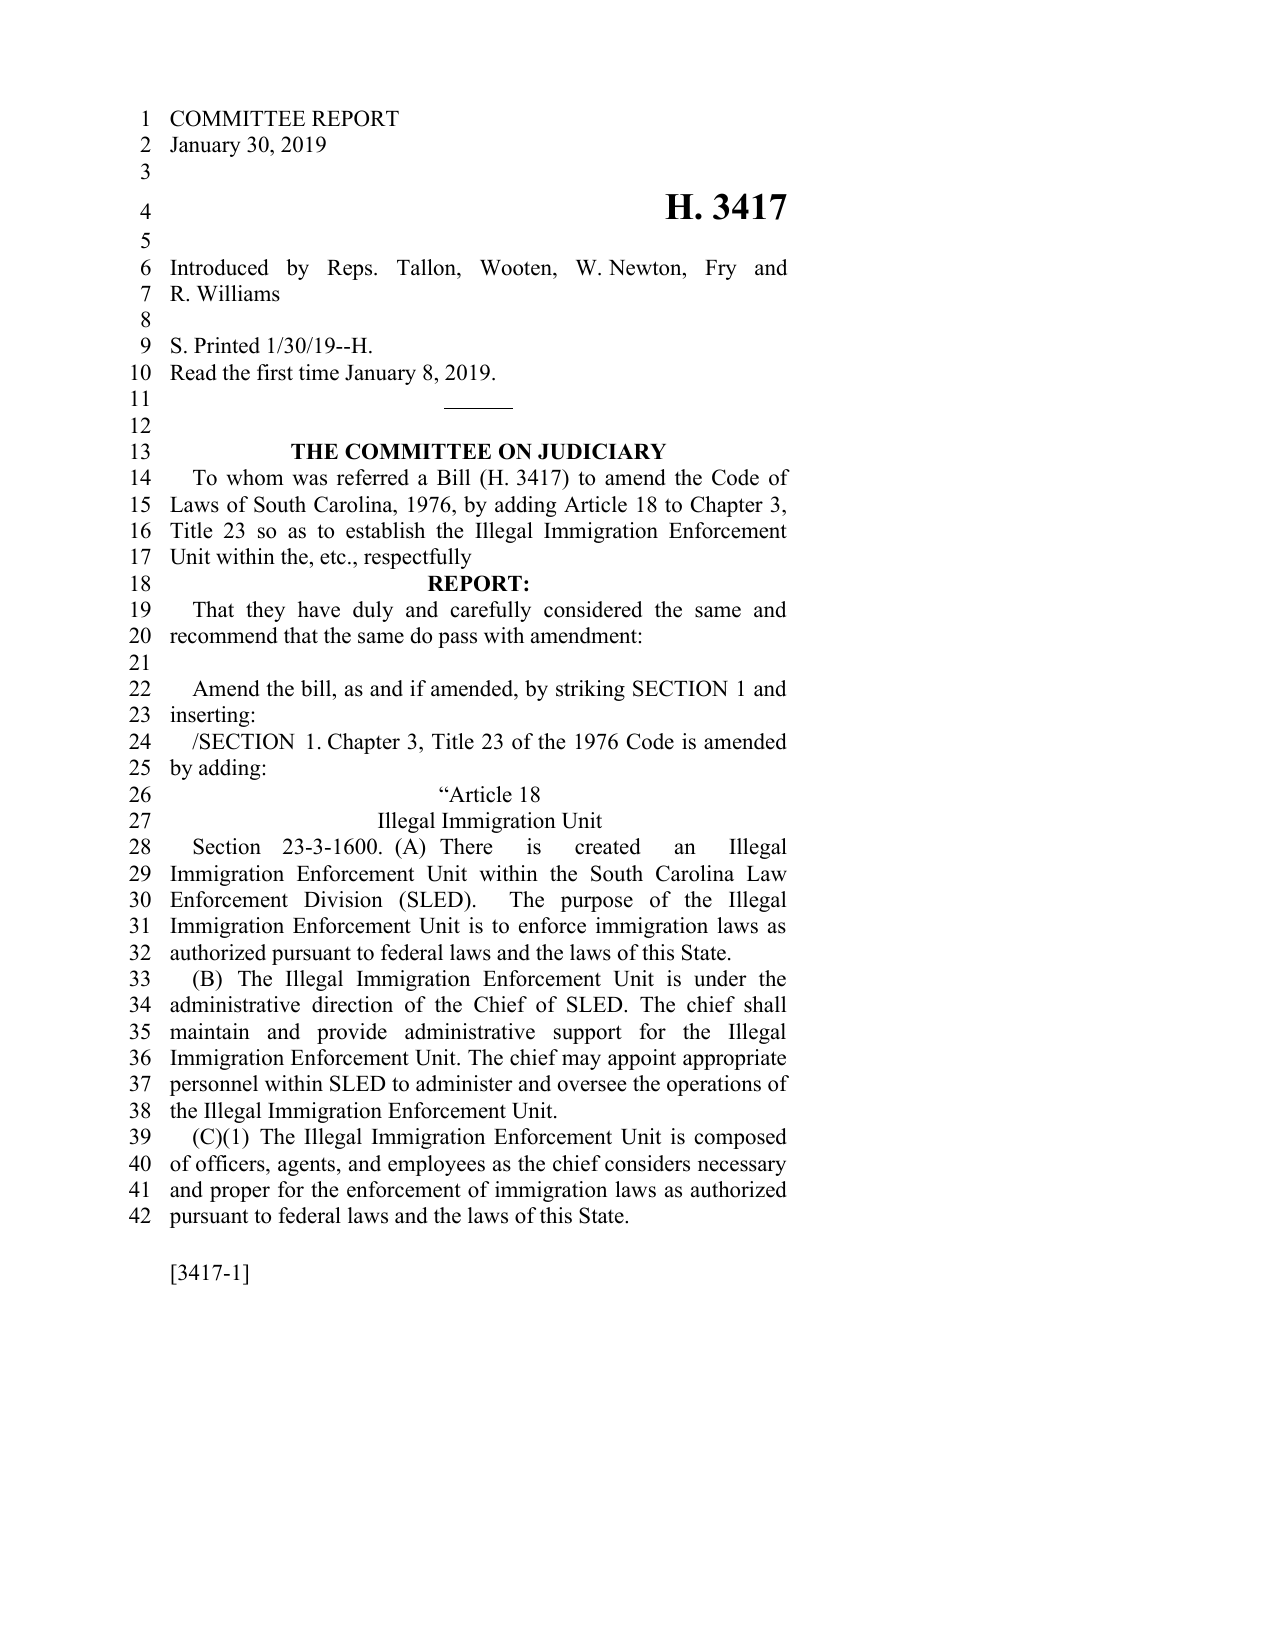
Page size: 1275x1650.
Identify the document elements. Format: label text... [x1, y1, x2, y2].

text COMMITTEE REPORT [169, 105, 787, 131]
text Introduced by Reps. Tallon, Wooten, W. Newton, Fry and R. Williams [169, 253, 787, 306]
text Section 23-3-1600. (A) There is created an Illegal Immigration Enforcement Unit within the South Carolina Law Enforcement Division (SLED). The purpose of the Illegal Immigration Enforcement Unit is to enforce immigration laws as authorized pursuant to federal laws and the laws of this State. [169, 833, 787, 965]
text Illegal Immigration Unit [169, 807, 787, 833]
text (C)(1) The Illegal Immigration Enforcement Unit is composed of officers, agents, and employees as the chief considers necessary and proper for the enforcement of immigration laws as authorized pursuant to federal laws and the laws of this State. [169, 1123, 787, 1229]
text THE COMMITTEE ON JUDICIARY [169, 438, 787, 464]
text H. 3417 [169, 184, 787, 227]
text S. Printed 1/30/19--H. [169, 333, 787, 359]
text “Article 18 [169, 781, 787, 807]
text To whom was referred a Bill (H. 3417) to amend the Code of Laws of South Carolina, 1976, by adding Article 18 to Chapter 3, Title 23 so as to establish the Illegal Immigration Enforcement Unit within the, etc., respectfully [169, 464, 787, 570]
text /SECTION 1. Chapter 3, Title 23 of the 1976 Code is amended by adding: [169, 728, 787, 781]
text January 30, 2019 [169, 131, 787, 158]
text That they have duly and carefully considered the same and recommend that the same do pass with amendment: [169, 596, 787, 649]
text Read the first time January 8, 2019. [169, 359, 787, 385]
text (B) The Illegal Immigration Enforcement Unit is under the administrative direction of the Chief of SLED. The chief shall maintain and provide administrative support for the Illegal Immigration Enforcement Unit. The chief may appoint appropriate personnel within SLED to administer and oversee the operations of the Illegal Immigration Enforcement Unit. [169, 965, 787, 1123]
text REPORT: [169, 570, 787, 596]
text Amend the bill, as and if amended, by striking SECTION 1 and inserting: [169, 675, 787, 728]
